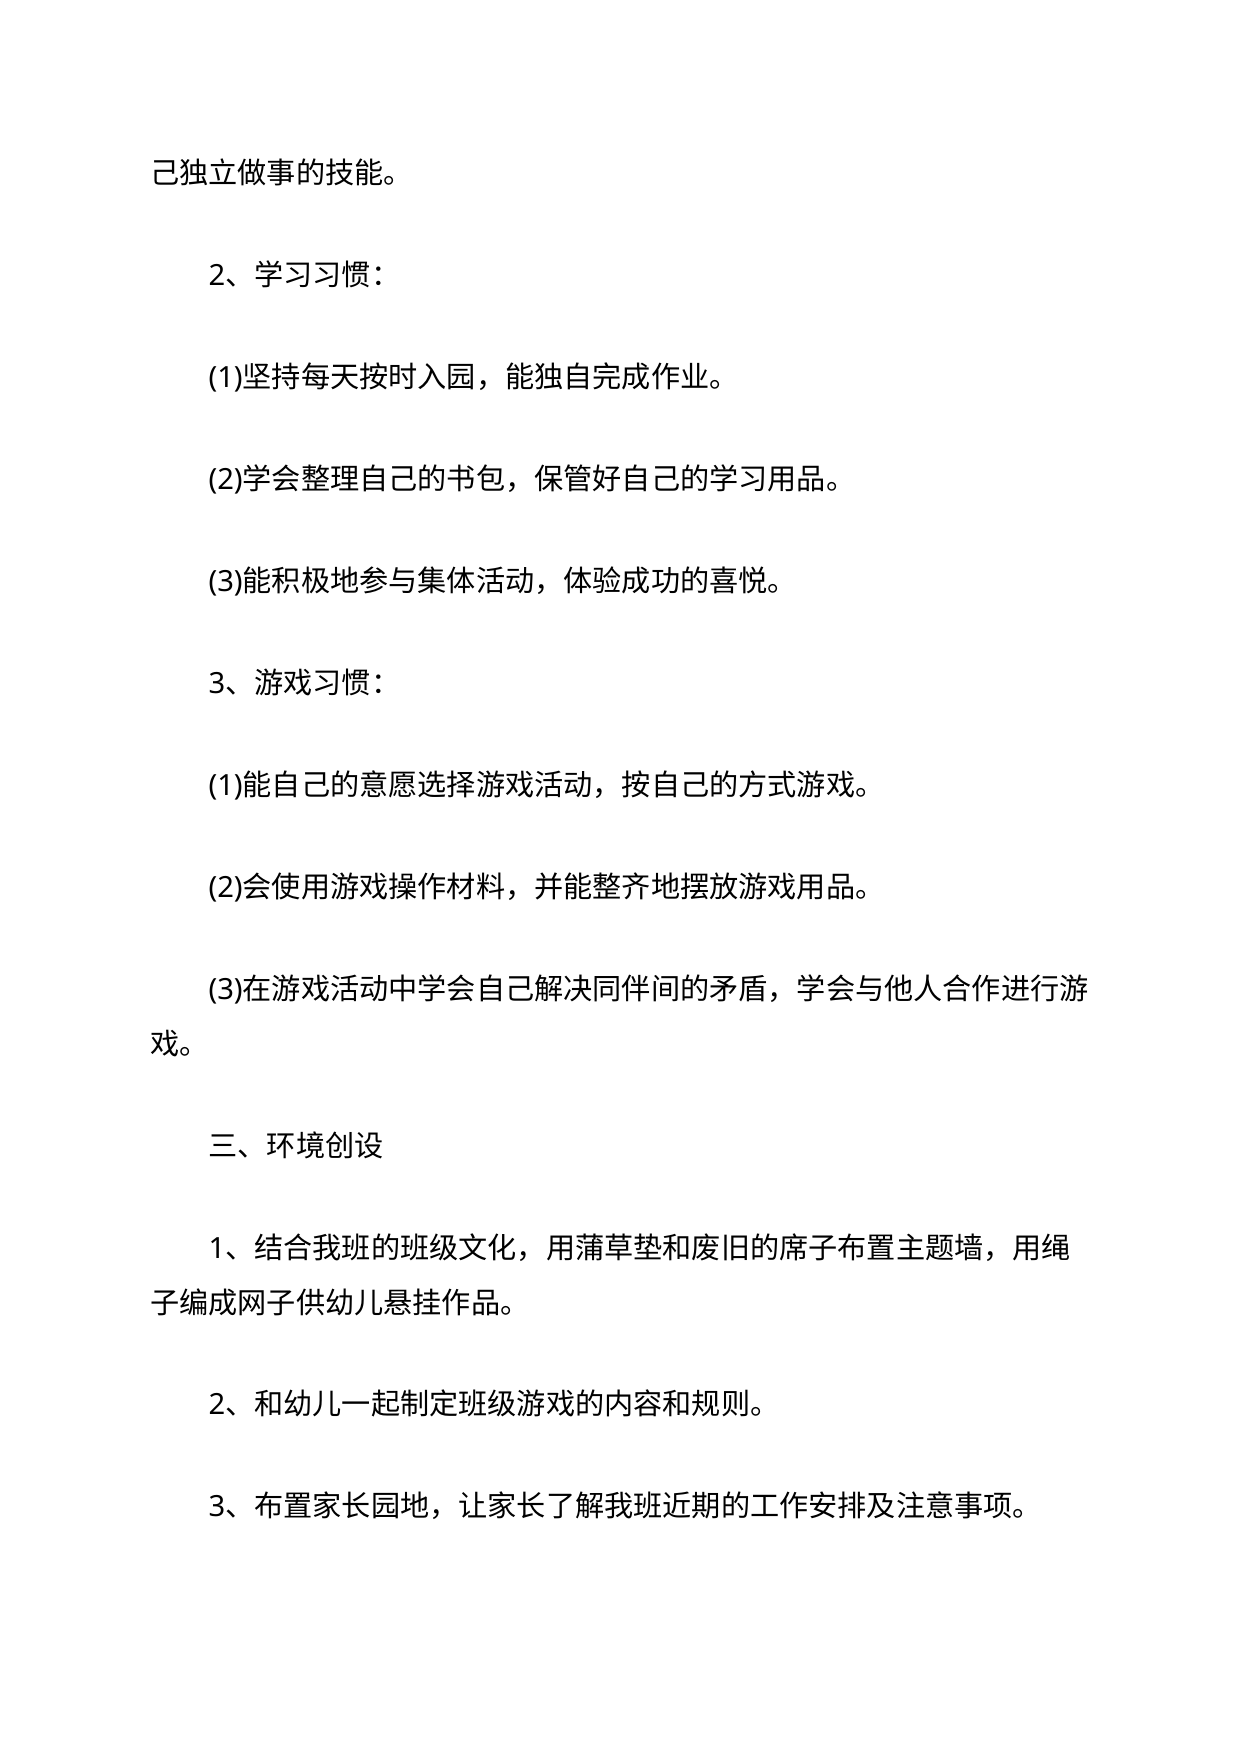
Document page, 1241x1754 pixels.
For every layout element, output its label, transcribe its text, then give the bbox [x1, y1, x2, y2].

text 2、学习习惯： [150, 252, 1090, 294]
text 2、和幼儿一起制定班级游戏的内容和规则。 [150, 1381, 1090, 1423]
text (2)会使用游戏操作材料，并能整齐地摆放游戏用品。 [150, 864, 1090, 906]
text 1、结合我班的班级文化，用蒲草垫和废旧的席子布置主题墙，用绳子编成网子供幼儿悬挂作品。 [150, 1224, 1090, 1321]
text 三、环境创设 [150, 1122, 1090, 1165]
text (1)能自己的意愿选择游戏活动，按自己的方式游戏。 [150, 762, 1090, 804]
text (3)能积极地参与集体活动，体验成功的喜悦。 [150, 558, 1090, 600]
text 3、游戏习惯： [150, 660, 1090, 702]
text (2)学会整理自己的书包，保管好自己的学习用品。 [150, 456, 1090, 498]
text (1)坚持每天按时入园，能独自完成作业。 [150, 354, 1090, 396]
text (3)在游戏活动中学会自己解决同伴间的矛盾，学会与他人合作进行游戏。 [150, 966, 1090, 1063]
text 3、布置家长园地，让家长了解我班近期的工作安排及注意事项。 [150, 1483, 1090, 1525]
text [150, 150, 1090, 192]
